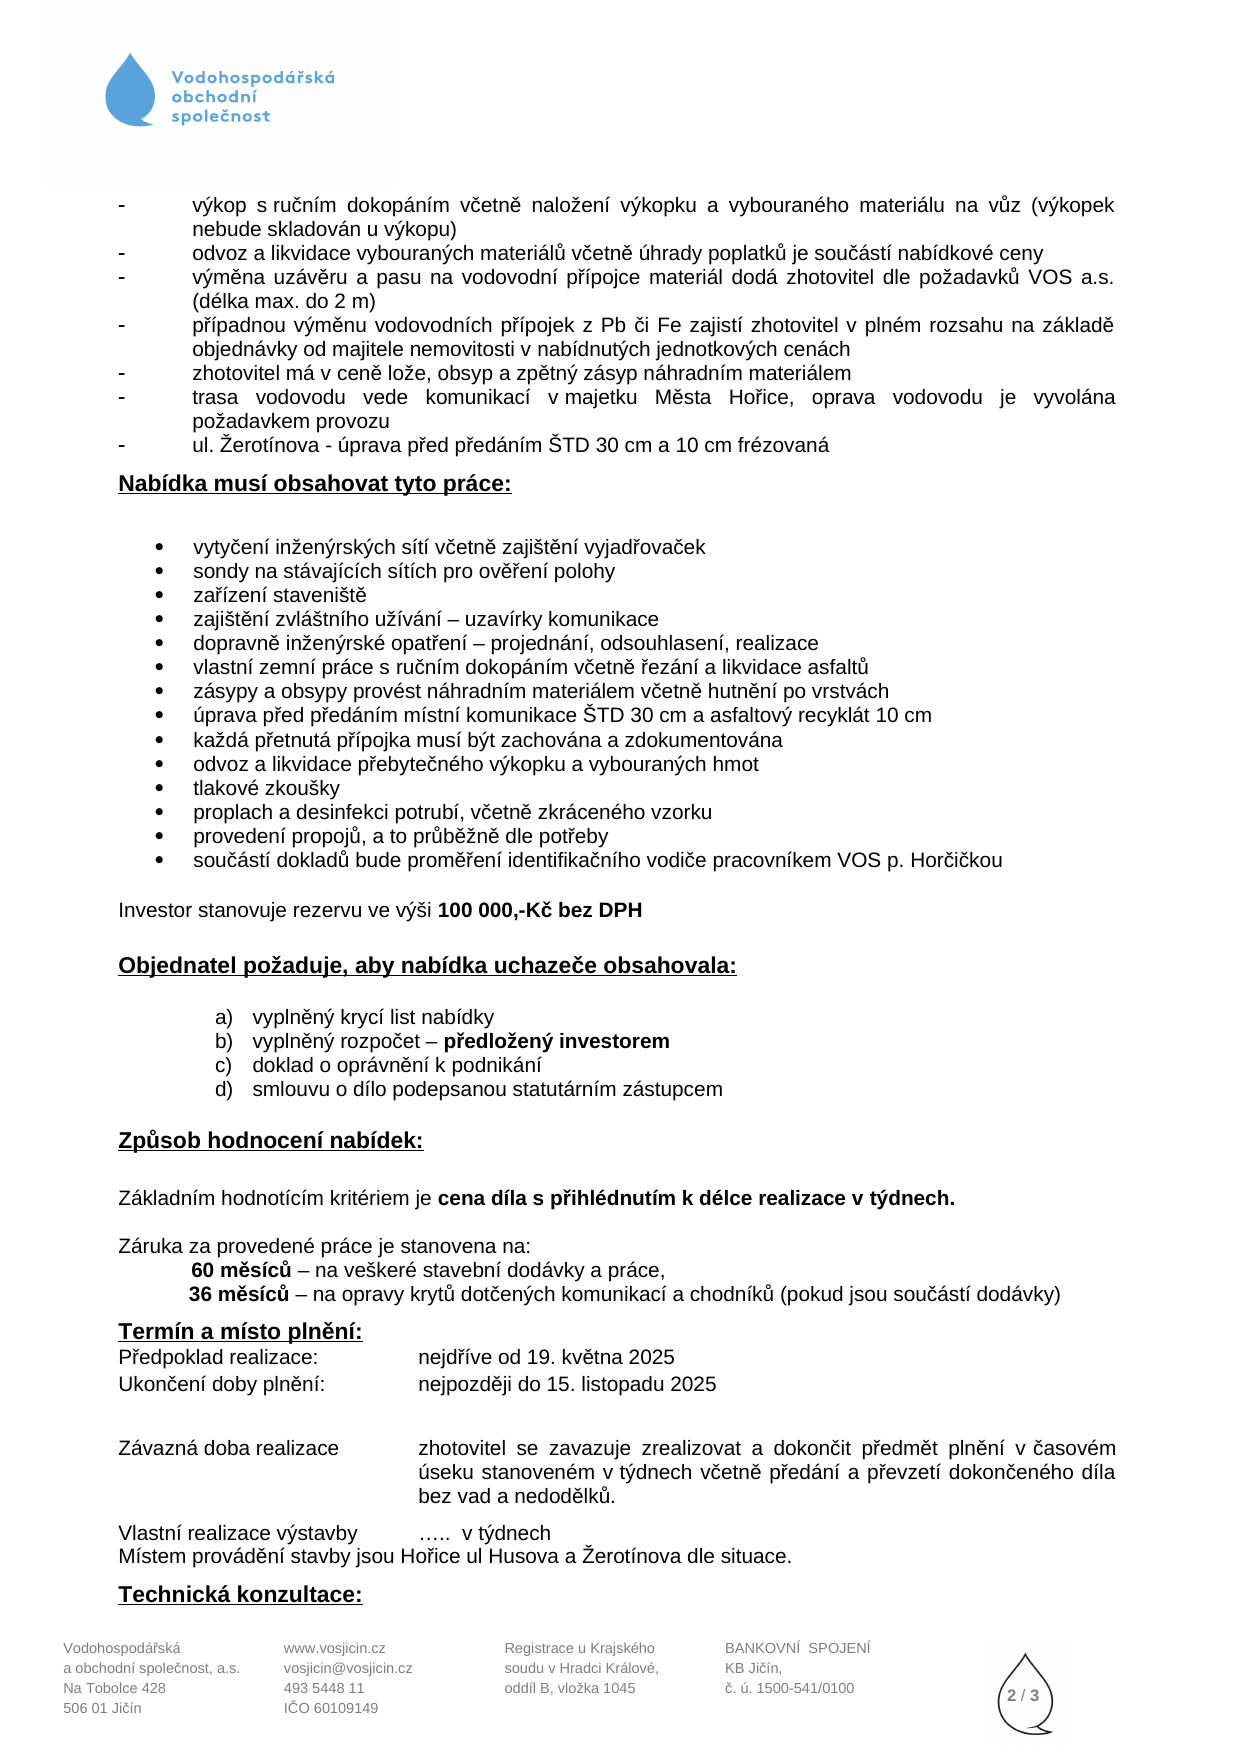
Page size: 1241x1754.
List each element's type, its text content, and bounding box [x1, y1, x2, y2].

picture [977, 1640, 1073, 1750]
text Termín a místo plnění: [118, 1318, 1116, 1344]
text Nabídka musí obsahovat tyto práce: [118, 470, 1116, 496]
list odvoz a likvidace přebytečného výkopku a vybouraných hmot [156, 751, 1116, 776]
list Předpoklad realizace: nejdříve od 19. května 2025 [118, 1344, 1116, 1368]
list zhotovitel má v ceně lože, obsyp a zpětný zásyp náhradním materiálem [118, 361, 1116, 385]
list Ukončení doby plnění: nejpozději do 15. listopadu 2025 [118, 1372, 1116, 1396]
list sondy na stávajících sítích pro ověření polohy [156, 559, 1116, 583]
list vytyčení inženýrských sítí včetně zajištění vyjadřovaček [156, 535, 1116, 559]
list proplach a desinfekci potrubí, včetně zkráceného vzorku [156, 799, 1116, 824]
list součástí dokladů bude proměření identifikačního vodiče pracovníkem VOS p. Horčičkou [156, 848, 1116, 872]
text 36 měsíců – na opravy krytů dotčených komunikací a chodníků (pokud jsou součástí dodávky) [177, 1282, 1116, 1306]
list Objednatel požaduje, aby nabídka uchazeče obsahovala: [118, 952, 1116, 978]
list úprava před předáním místní komunikace ŠTD 30 cm a asfaltový recyklát 10 cm [156, 703, 1116, 727]
picture [44, 0, 395, 188]
list Investor stanovuje rezervu ve výši 100 000,-Kč bez DPH [118, 898, 1116, 922]
list smlouvu o dílo podepsanou statutárním zástupcem [215, 1077, 1116, 1101]
list dopravně inženýrské opatření – projednání, odsouhlasení, realizace [156, 631, 1116, 655]
list vyplněný rozpočet – předložený investorem [215, 1029, 1116, 1053]
text Základním hodnotícím kritériem je cena díla s přihlédnutím k délce realizace v týdnech. [118, 1186, 1116, 1210]
list vlastní zemní práce s ručním dokopáním včetně řezání a likvidace asfaltů [156, 655, 1116, 679]
list provedení propojů, a to průběžně dle potřeby [156, 824, 1116, 848]
list Záruka za provedené práce je stanovena na: [118, 1234, 1116, 1258]
list vyplněný krycí list nabídky [215, 1005, 1116, 1029]
text 60 měsíců – na veškeré stavební dodávky a práce, [177, 1258, 1116, 1282]
list tlakové zkoušky [156, 776, 1116, 799]
list odvoz a likvidace vybouraných materiálů včetně úhrady poplatků je součástí nabídkové ceny [118, 241, 1116, 265]
text Technická konzultace: [118, 1581, 1116, 1607]
text Vlastní realizace výstavby ….. v týdnech [118, 1520, 1116, 1544]
list zajištění zvláštního užívání – uzavírky komunikace [156, 607, 1116, 631]
list zásypy a obsypy provést náhradním materiálem včetně hutnění po vrstvách [156, 679, 1116, 703]
list ul. Žerotínova - úprava před předáním ŠTD 30 cm a 10 cm frézovaná [118, 433, 1116, 457]
text Místem provádění stavby jsou Hořice ul Husova a Žerotínova dle situace. [118, 1544, 1116, 1568]
list výkop s ručním dokopáním včetně naložení výkopku a vybouraného materiálu na vůz (výkopek nebude skladován u výkopu) [118, 193, 1116, 241]
list případnou výměnu vodovodních přípojek z Pb či Fe zajistí zhotovitel v plném rozsahu na základě objednávky od majitele nemovitosti v nabídnutých jednotkových cenách [118, 313, 1116, 361]
list zařízení staveniště [156, 583, 1116, 607]
text Způsob hodnocení nabídek: [118, 1127, 1116, 1153]
list doklad o oprávnění k podnikání [215, 1053, 1116, 1077]
list výměna uzávěru a pasu na vodovodní přípojce materiál dodá zhotovitel dle požadavků VOS a.s. (délka max. do 2 m) [118, 265, 1116, 313]
list každá přetnutá přípojka musí být zachována a zdokumentována [156, 727, 1116, 751]
text Závazná doba realizace zhotovitel se zavazuje zrealizovat a dokončit předmět plnění v časovém úseku stanoveném v týdnech včetně předání a převzetí dokončeného díla bez vad a nedodělků. [118, 1436, 1116, 1508]
list trasa vodovodu vede komunikací v majetku Města Hořice, oprava vodovodu je vyvolána požadavkem provozu [118, 385, 1116, 433]
